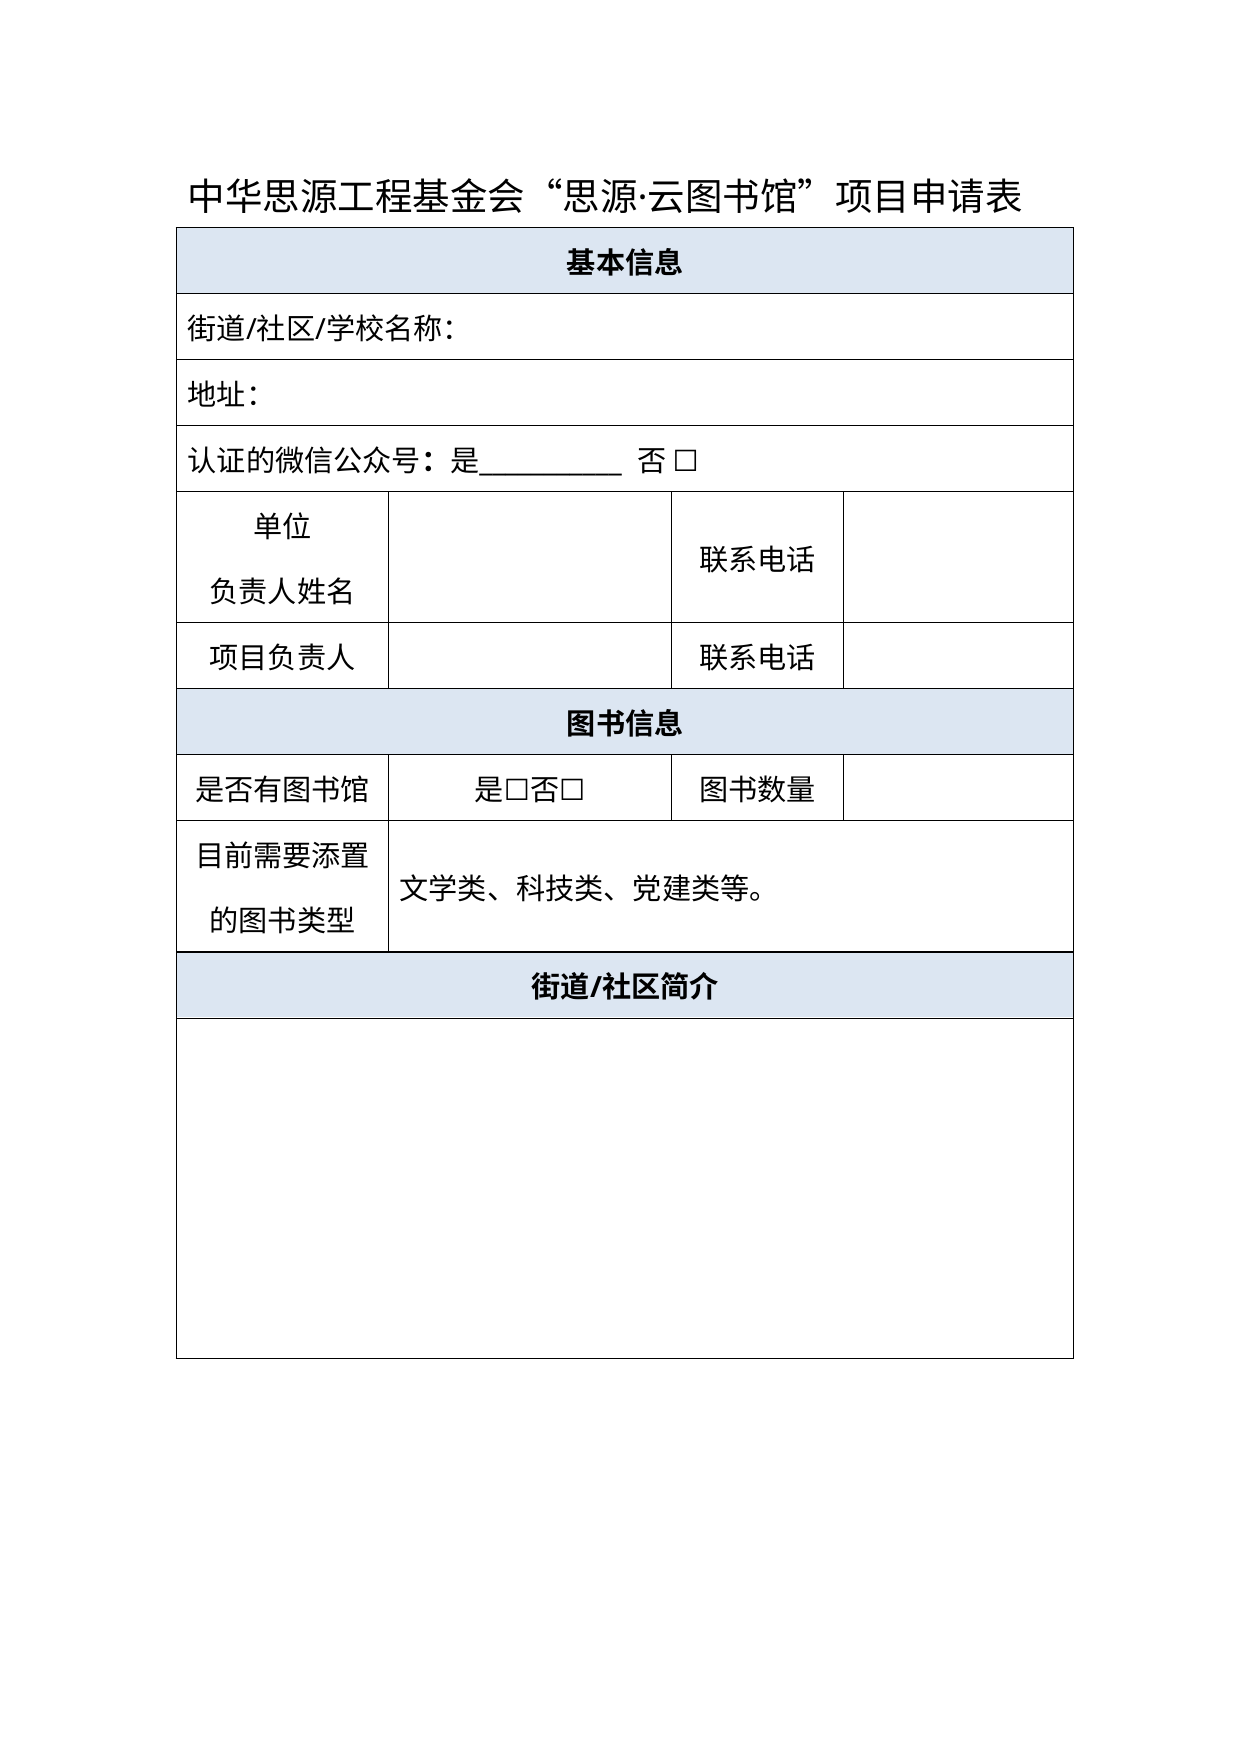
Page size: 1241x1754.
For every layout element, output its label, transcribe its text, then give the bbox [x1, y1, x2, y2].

table_cell 目前需要添置的图书类型 [177, 821, 388, 951]
table_cell 是☐否☐ [389, 755, 671, 820]
table_cell [177, 1019, 1073, 1358]
table_cell [844, 755, 1073, 820]
table_cell 联系电话 [672, 623, 843, 688]
table_cell 认证的微信公众号：是___________ 否 ☐ [177, 426, 1073, 491]
table_cell 街道/社区/学校名称： [177, 294, 1073, 359]
table_cell 图书数量 [672, 755, 843, 820]
table_cell 项目负责人 [177, 623, 388, 688]
text 中华思源工程基金会“思源·云图书馆”项目申请表 [187, 162, 1053, 227]
table_cell [844, 492, 1073, 622]
table_cell [389, 623, 671, 688]
table_cell [389, 492, 671, 622]
table_cell [844, 623, 1073, 688]
table_cell 联系电话 [672, 492, 843, 622]
table_cell 街道/社区简介 [177, 953, 1073, 1017]
table_cell 单位 负责人姓名 [177, 492, 388, 622]
table_header 基本信息 [177, 228, 1073, 293]
table_cell 地址： [177, 360, 1073, 425]
table_cell 是否有图书馆 [177, 755, 388, 820]
table_cell 文学类、科技类、党建类等。 [389, 821, 1073, 951]
table_cell 图书信息 [177, 689, 1073, 754]
